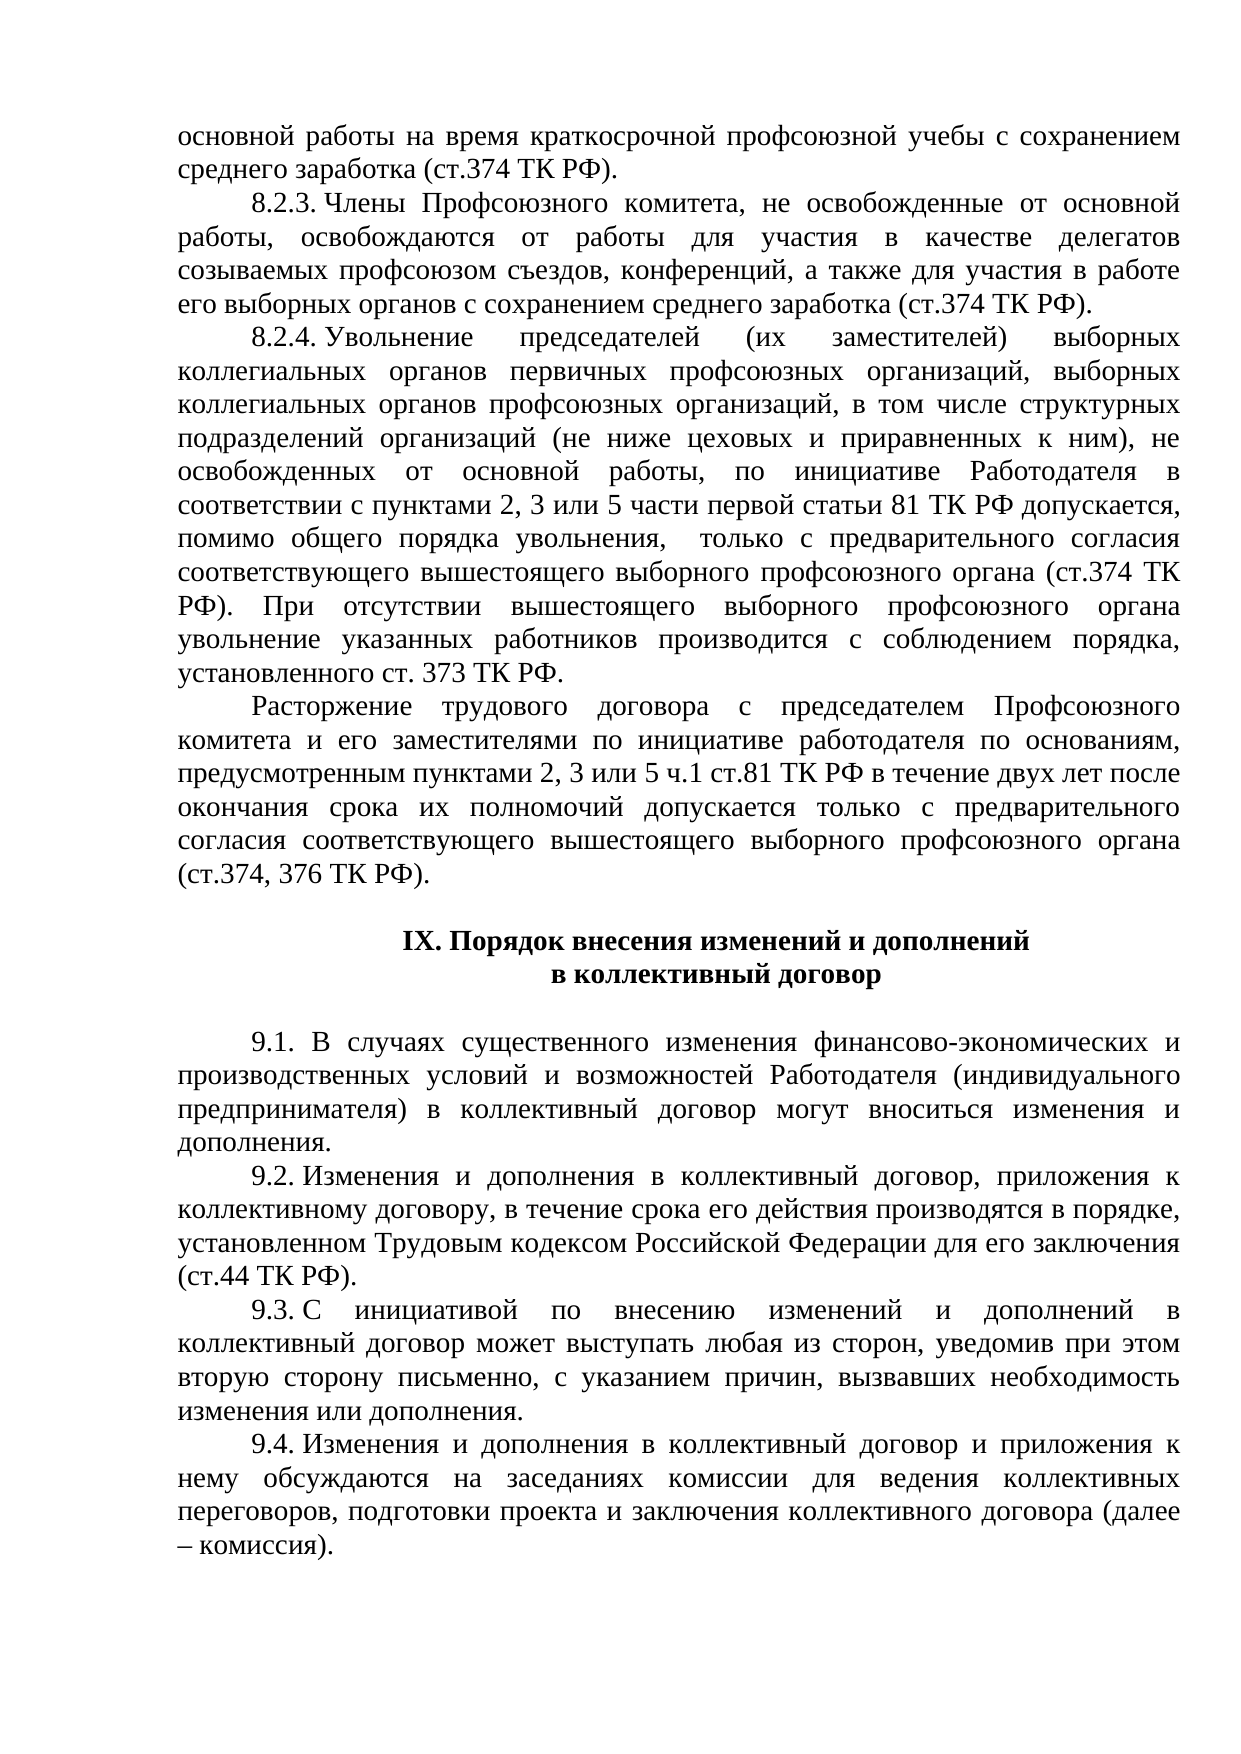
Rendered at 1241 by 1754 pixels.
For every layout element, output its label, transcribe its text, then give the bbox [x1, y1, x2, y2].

text 9.2. Изменения и дополнения в коллективный договор, приложения к коллективному договору, в течение срока его действия производятся в порядке, установленном Трудовым кодексом Российской Федерации для его заключения (ст.44 ТК РФ). [177, 1158, 1181, 1292]
text 9.3. С инициативой по внесению изменений и дополнений в коллективный договор может выступать любая из сторон, уведомив при этом вторую сторону письменно, с указанием причин, вызвавших необходимость изменения или дополнения. [177, 1292, 1181, 1426]
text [177, 118, 1181, 185]
text IХ. Порядок внесения изменений и дополнений [177, 923, 1181, 957]
text Расторжение трудового договора с председателем Профсоюзного комитета и его заместителями по инициативе работодателя по основаниям, предусмотренным пунктами 2, 3 или 5 ч.1 ст.81 ТК РФ в течение двух лет после окончания срока их полномочий допускается только с предварительного согласия соответствующего вышестоящего выборного профсоюзного органа (ст.374, 376 ТК РФ). [177, 688, 1181, 889]
text 9.1. В случаях существенного изменения финансово-экономических и производственных условий и возможностей Работодателя (индивидуального предпринимателя) в коллективный договор могут вноситься изменения и дополнения. [177, 1024, 1181, 1158]
text в коллективный договор [177, 957, 1181, 990]
text 8.2.3. Члены Профсоюзного комитета, не освобожденные от основной работы, освобождаются от работы для участия в качестве делегатов созываемых профсоюзом съездов, конференций, а также для участия в работе его выборных органов с сохранением среднего заработка (ст.374 ТК РФ). [177, 185, 1181, 319]
text 8.2.4. Увольнение председателей (их заместителей) выборных коллегиальных органов первичных профсоюзных организаций, выборных коллегиальных органов профсоюзных организаций, в том числе структурных подразделений организаций (не ниже цеховых и приравненных к ним), не освобожденных от основной работы, по инициативе Работодателя в соответствии с пунктами 2, 3 или 5 части первой статьи 81 ТК РФ допускается, помимо общего порядка увольнения, только с предварительного согласия соответствующего вышестоящего выборного профсоюзного органа (ст.374 ТК РФ). При отсутствии вышестоящего выборного профсоюзного органа увольнение указанных работников производится с соблюдением порядка, установленного ст. 373 ТК РФ. [177, 319, 1181, 688]
text 9.4. Изменения и дополнения в коллективный договор и приложения к нему обсуждаются на заседаниях комиссии для ведения коллективных переговоров, подготовки проекта и заключения коллективного договора (далее – комиссия). [177, 1426, 1181, 1560]
